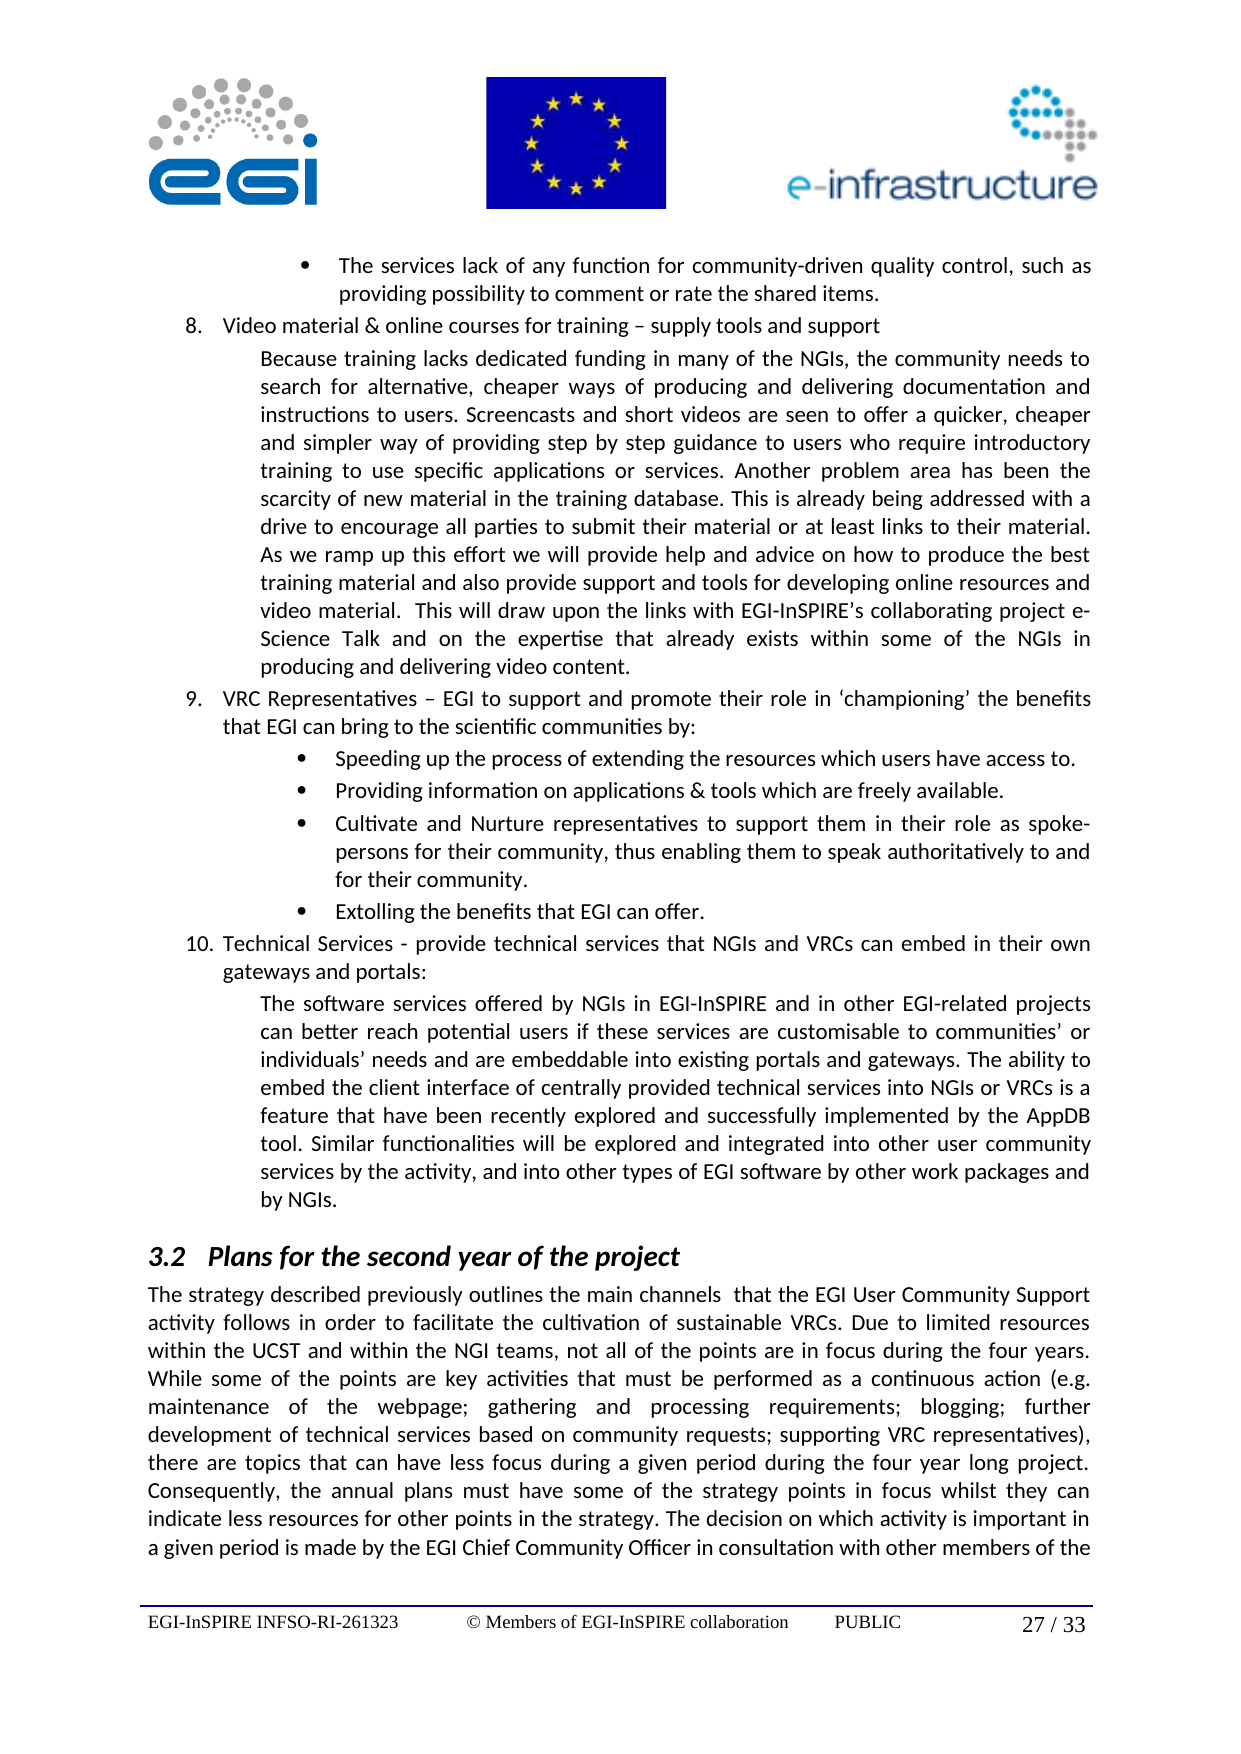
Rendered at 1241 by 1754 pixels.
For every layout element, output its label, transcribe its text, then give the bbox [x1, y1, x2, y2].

picture [486, 77, 667, 209]
picture [147, 77, 319, 207]
subtitle Plans for the second year of the project [148, 1238, 1092, 1274]
list VRC Representatives – EGI to support and promote their role in ‘championing’ the benefits that EGI can bring to the scientific communities by: [185, 684, 1092, 740]
list Technical Services - provide technical services that NGIs and VRCs can embed in their own gateways and portals: [185, 929, 1092, 985]
text The software services offered by NGIs in EGI-InSPIRE and in other EGI-related projects can better reach potential users if these services are customisable to communities’ or individuals’ needs and are embeddable into existing portals and gateways. The ability to embed the client interface of centrally provided technical services into NGIs or VRCs is a feature that have been recently explored and successfully implemented by the AppDB tool. Similar functionalities will be explored and integrated into other user community services by the activity, and into other types of EGI software by other work packages and by NGIs. [260, 989, 1092, 1213]
text Because training lacks dedicated funding in many of the NGIs, the community needs to search for alternative, cheaper ways of producing and delivering documentation and instructions to users. Screencasts and short videos are seen to offer a quicker, cheaper and simpler way of providing step by step guidance to users who require introductory training to use specific applications or services. Another problem area has been the scarcity of new material in the training database. This is already being addressed with a drive to encourage all parties to submit their material or at least links to their material. As we ramp up this effort we will provide help and advice on how to produce the best training material and also provide support and tools for developing online resources and video material. This will draw upon the links with EGI-InSPIRE’s collaborating project e-Science Talk and on the expertise that already exists within some of the NGIs in producing and delivering video content. [260, 344, 1092, 680]
list Cultivate and Nurture representatives to support them in their role as spoke- persons for their community, thus enabling them to speak authoritatively to and for their community. [298, 809, 1092, 893]
picture [780, 77, 1106, 209]
list The services lack of any function for community-driven quality control, such as providing possibility to comment or rate the shared items. [301, 251, 1092, 307]
list Extolling the benefits that EGI can offer. [298, 897, 1092, 925]
list Speeding up the process of extending the resources which users have access to. [298, 744, 1092, 772]
list Video material & online courses for training – supply tools and support [185, 312, 1092, 339]
list Providing information on applications & tools which are freely available. [298, 777, 1092, 804]
